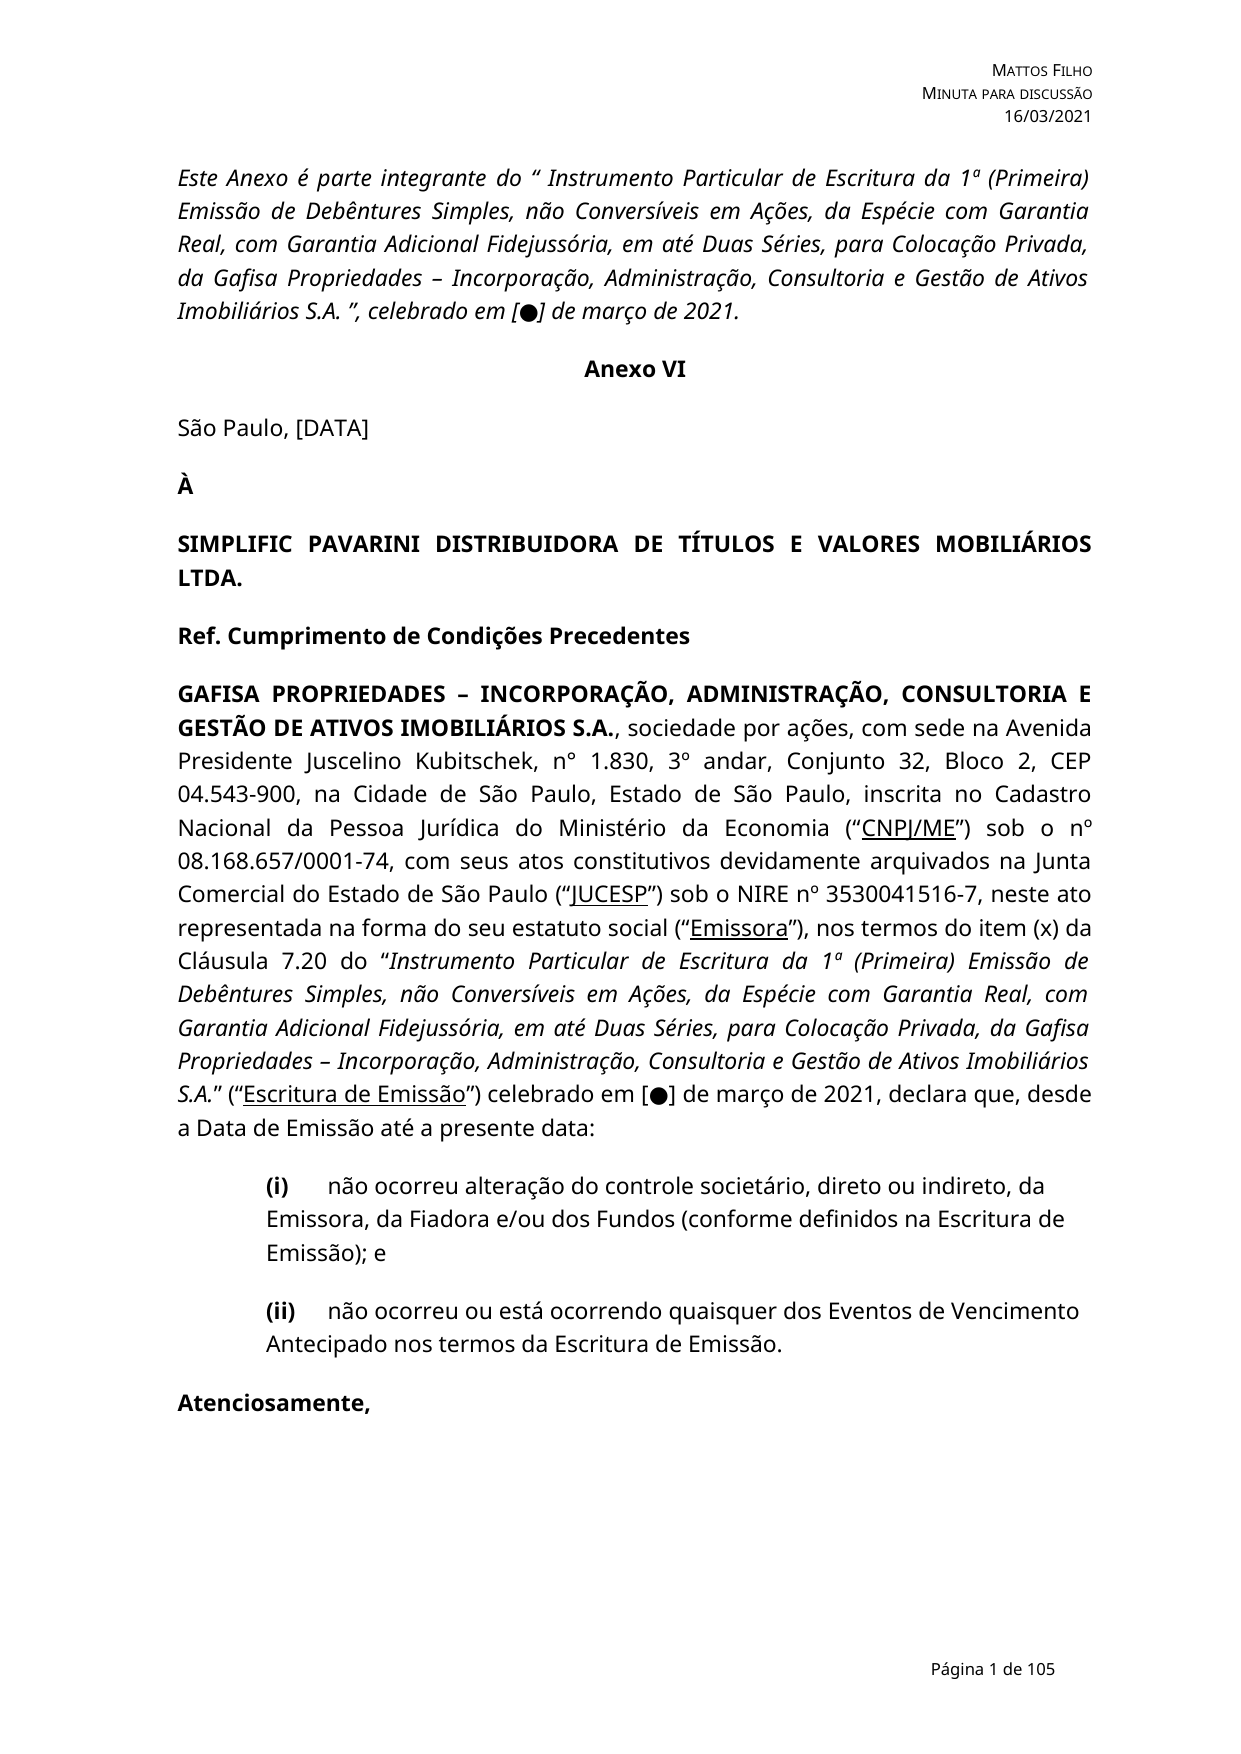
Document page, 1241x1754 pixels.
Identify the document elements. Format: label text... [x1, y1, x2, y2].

text São Paulo, [DATA] [177, 409, 1092, 443]
text GAFISA PROPRIEDADES – INCORPORAÇÃO, ADMINISTRAÇÃO, CONSULTORIA E GESTÃO DE ATIVOS IMOBILIÁRIOS S.A., sociedade por ações, com sede na Avenida Presidente Juscelino Kubitschek, n° 1.830, 3º andar, Conjunto 32, Bloco 2, CEP 04.543-900, na Cidade de São Paulo, Estado de São Paulo, inscrita no Cadastro Nacional da Pessoa Jurídica do Ministério da Economia (“CNPJ/ME”) sob o nº 08.168.657/0001-74, com seus atos constitutivos devidamente arquivados na Junta Comercial do Estado de São Paulo (“JUCESP”) sob o NIRE nº 3530041516-7, neste ato representada na forma do seu estatuto social (“Emissora”), nos termos do item (x) da Cláusula 7.20 do “Instrumento Particular de Escritura da 1ª (Primeira) Emissão de Debêntures Simples, não Conversíveis em Ações, da Espécie com Garantia Real, com Garantia Adicional Fidejussória, em até Duas Séries, para Colocação Privada, da Gafisa Propriedades – Incorporação, Administração, Consultoria e Gestão de Ativos Imobiliários S.A.” (“Escritura de Emissão”) celebrado em [●] de março de 2021, declara que, desde a Data de Emissão até a presente data: [177, 676, 1092, 1143]
text À [177, 468, 1092, 501]
text Ref. Cumprimento de Condições Precedentes [177, 618, 1092, 651]
list não ocorreu ou está ocorrendo quaisquer dos Eventos de Vencimento Antecipado nos termos da Escritura de Emissão. [266, 1293, 1092, 1359]
list não ocorreu alteração do controle societário, direto ou indireto, da Emissora, da Fiadora e/ou dos Fundos (conforme definidos na Escritura de Emissão); e [266, 1168, 1092, 1268]
text Este Anexo é parte integrante do “ Instrumento Particular de Escritura da 1ª (Primeira) Emissão de Debêntures Simples, não Conversíveis em Ações, da Espécie com Garantia Real, com Garantia Adicional Fidejussória, em até Duas Séries, para Colocação Privada, da Gafisa Propriedades – Incorporação, Administração, Consultoria e Gestão de Ativos Imobiliários S.A. ”, celebrado em [●] de março de 2021. [177, 159, 1092, 326]
text Atenciosamente, [177, 1384, 1092, 1418]
text SIMPLIFIC PAVARINI DISTRIBUIDORA DE TÍTULOS E VALORES MOBILIÁRIOS LTDA. [177, 526, 1092, 593]
list Anexo VI [177, 351, 1092, 384]
